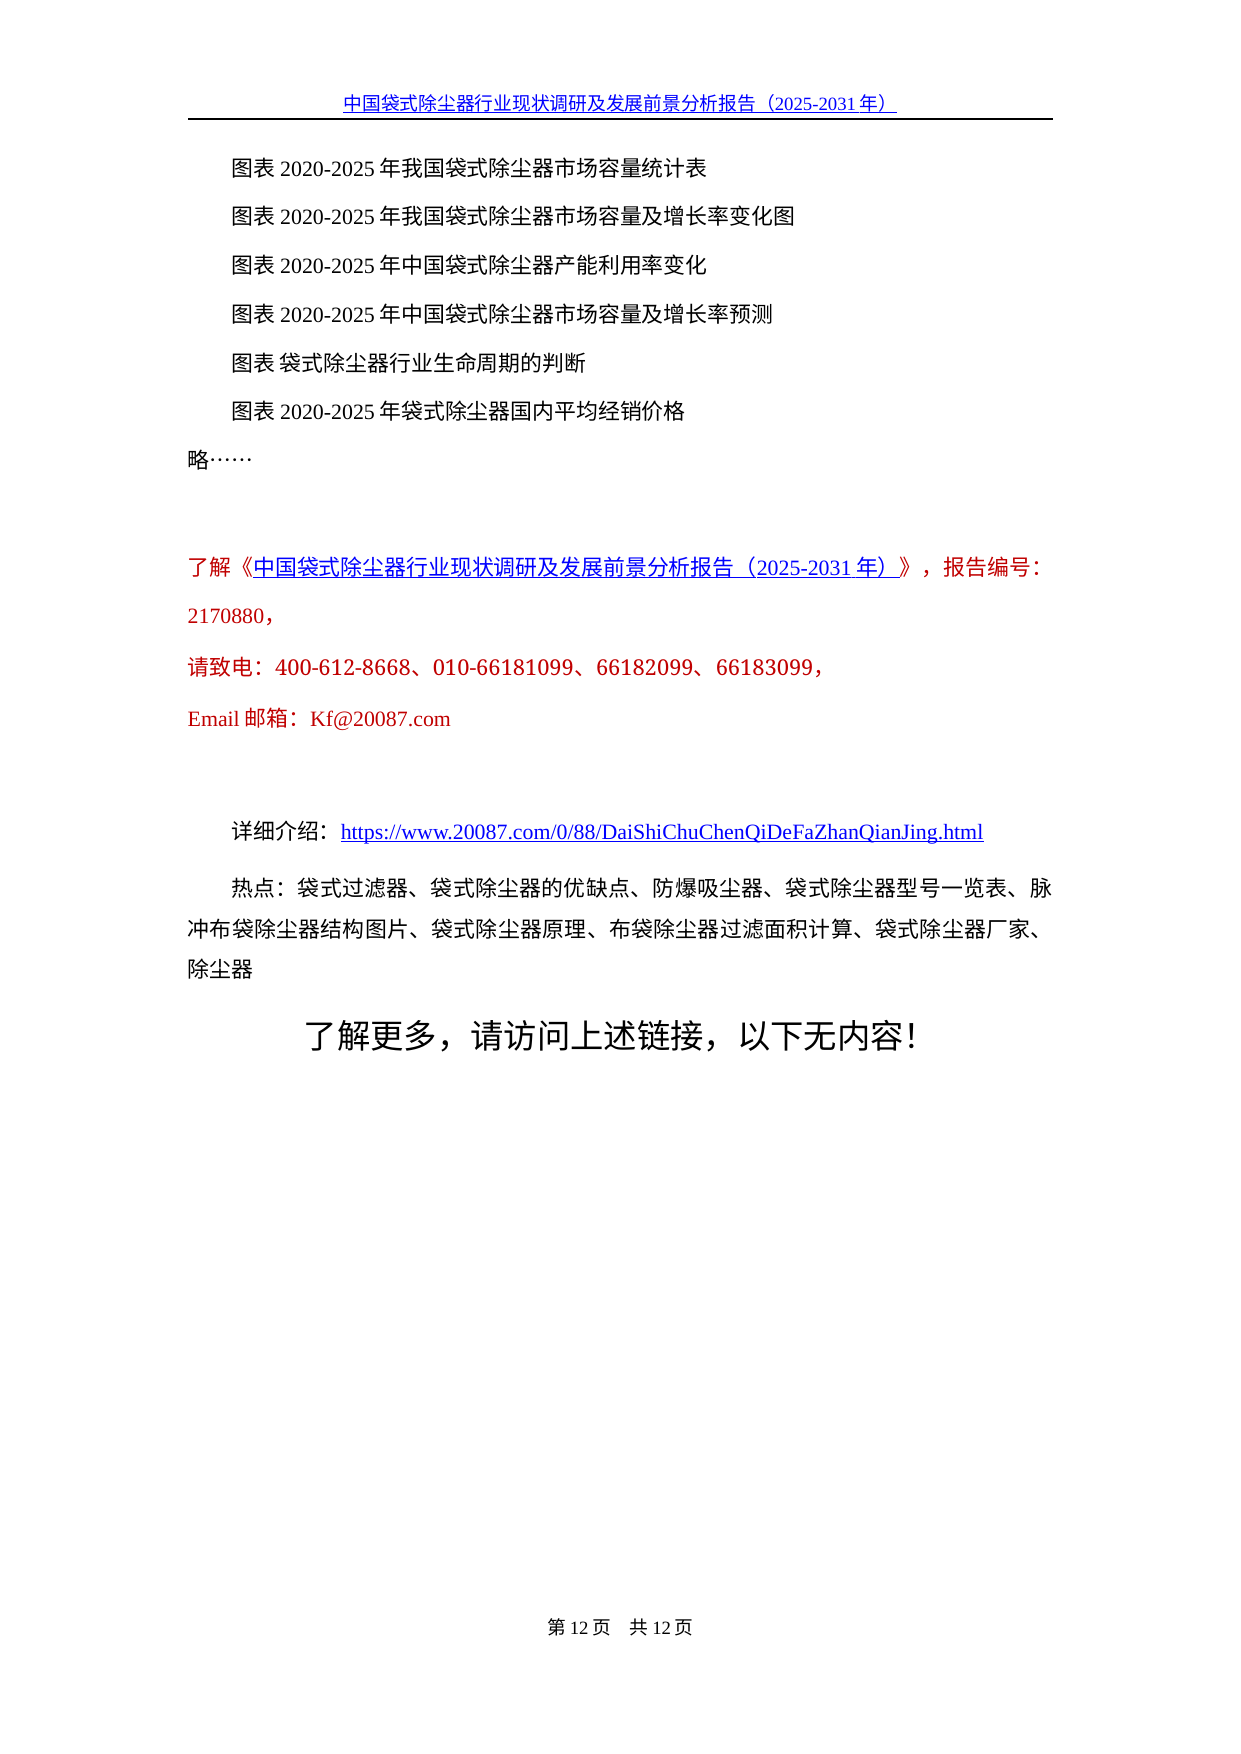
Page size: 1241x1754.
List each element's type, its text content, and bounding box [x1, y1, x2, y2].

text 详细介绍：https://www.20087.com/0/88/DaiShiChuChenQiDeFaZhanQianJing.html [187, 814, 1053, 846]
text 请致电：400-612-8668、010-66181099、66182099、66183099， [187, 649, 1053, 682]
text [187, 150, 1053, 475]
title 了解更多，请访问上述链接，以下无内容！ [187, 1002, 1053, 1067]
text 了解《中国袋式除尘器行业现状调研及发展前景分析报告（2025-2031年）》，报告编号：2170880， [187, 549, 1053, 630]
text Email邮箱：Kf@20087.com [187, 701, 1053, 733]
text 热点：袋式过滤器、袋式除尘器的优缺点、防爆吸尘器、袋式除尘器型号一览表、脉冲布袋除尘器结构图片、袋式除尘器原理、布袋除尘器过滤面积计算、袋式除尘器厂家、除尘器 [187, 871, 1053, 984]
